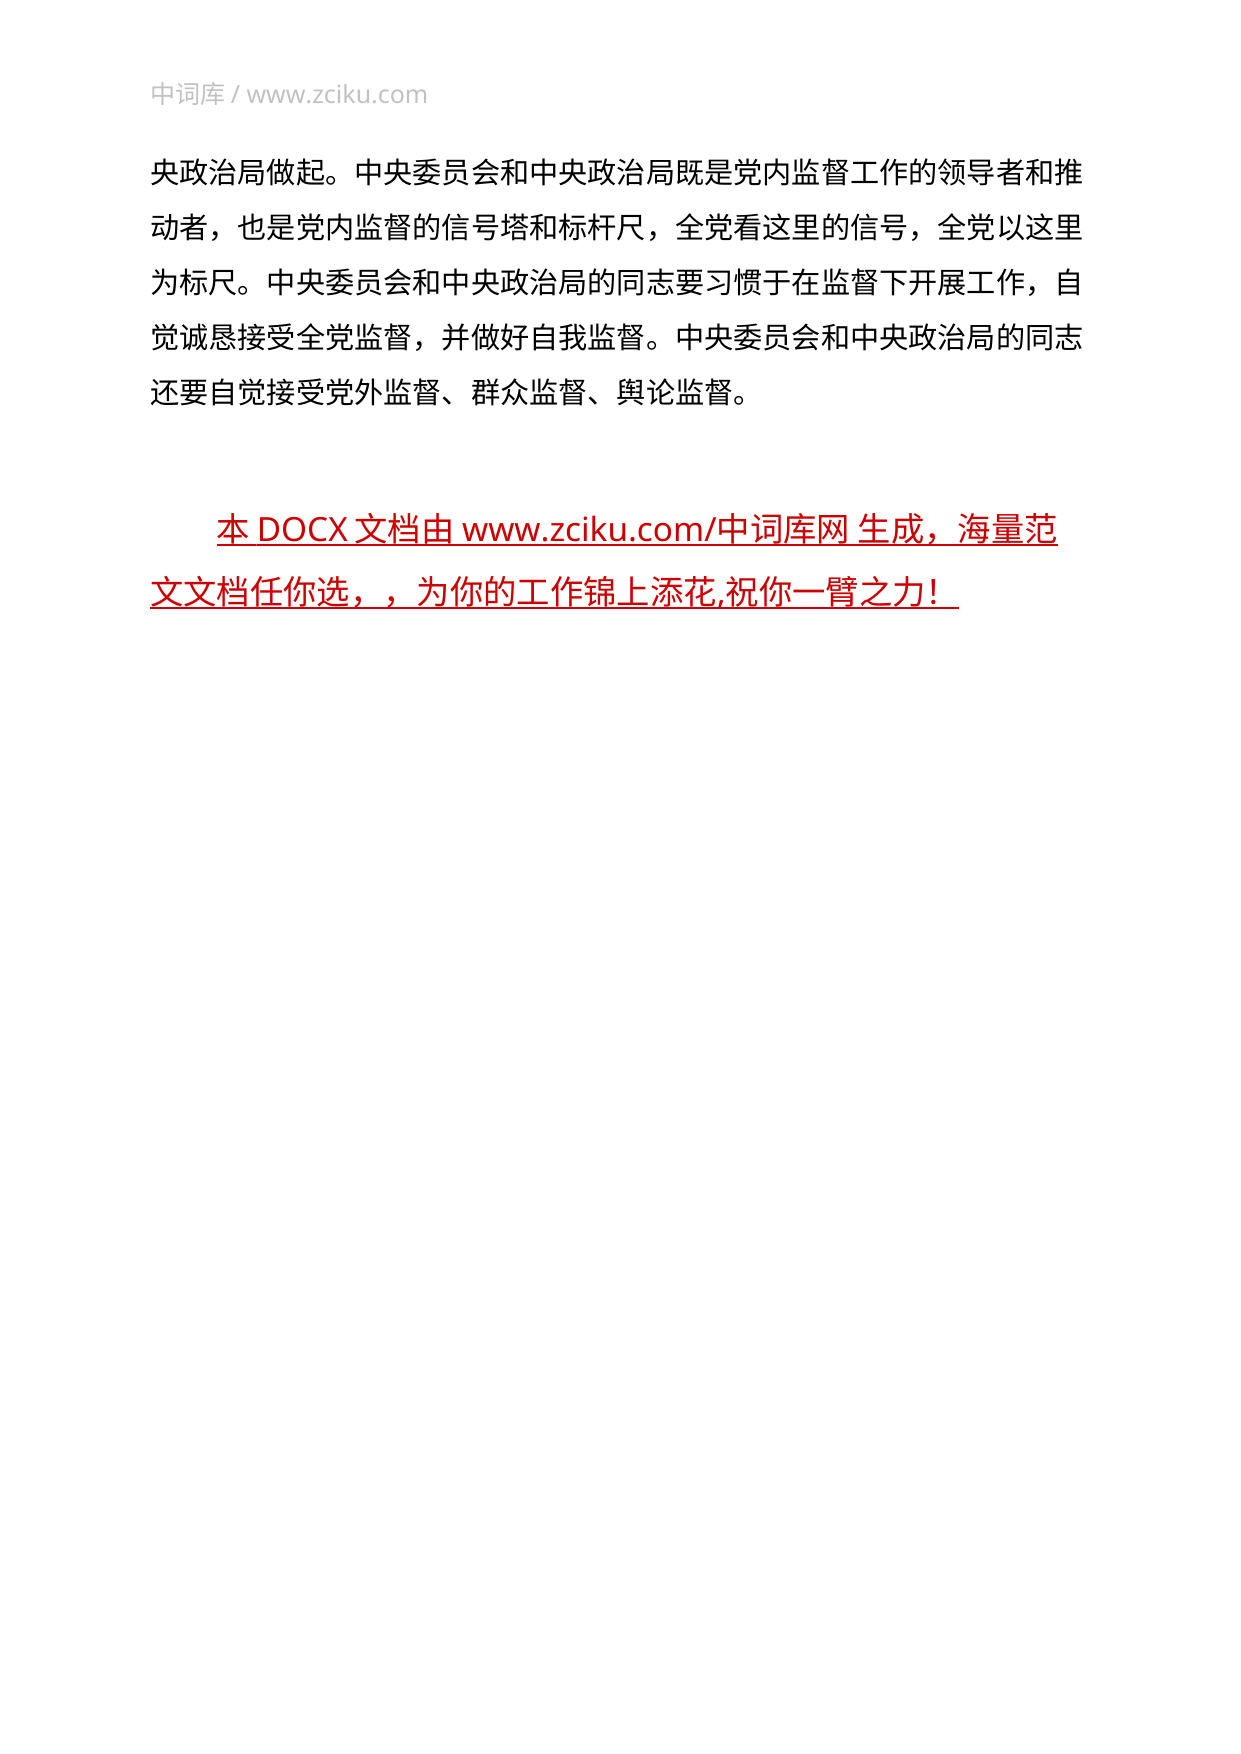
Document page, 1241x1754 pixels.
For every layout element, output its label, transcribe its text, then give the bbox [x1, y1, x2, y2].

text 本DOCX文档由 www.zciku.com/中词库网 生成，海量范文文档任你选，，为你的工作锦上添花,祝你一臂之力！ [150, 503, 1090, 614]
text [150, 150, 1090, 412]
